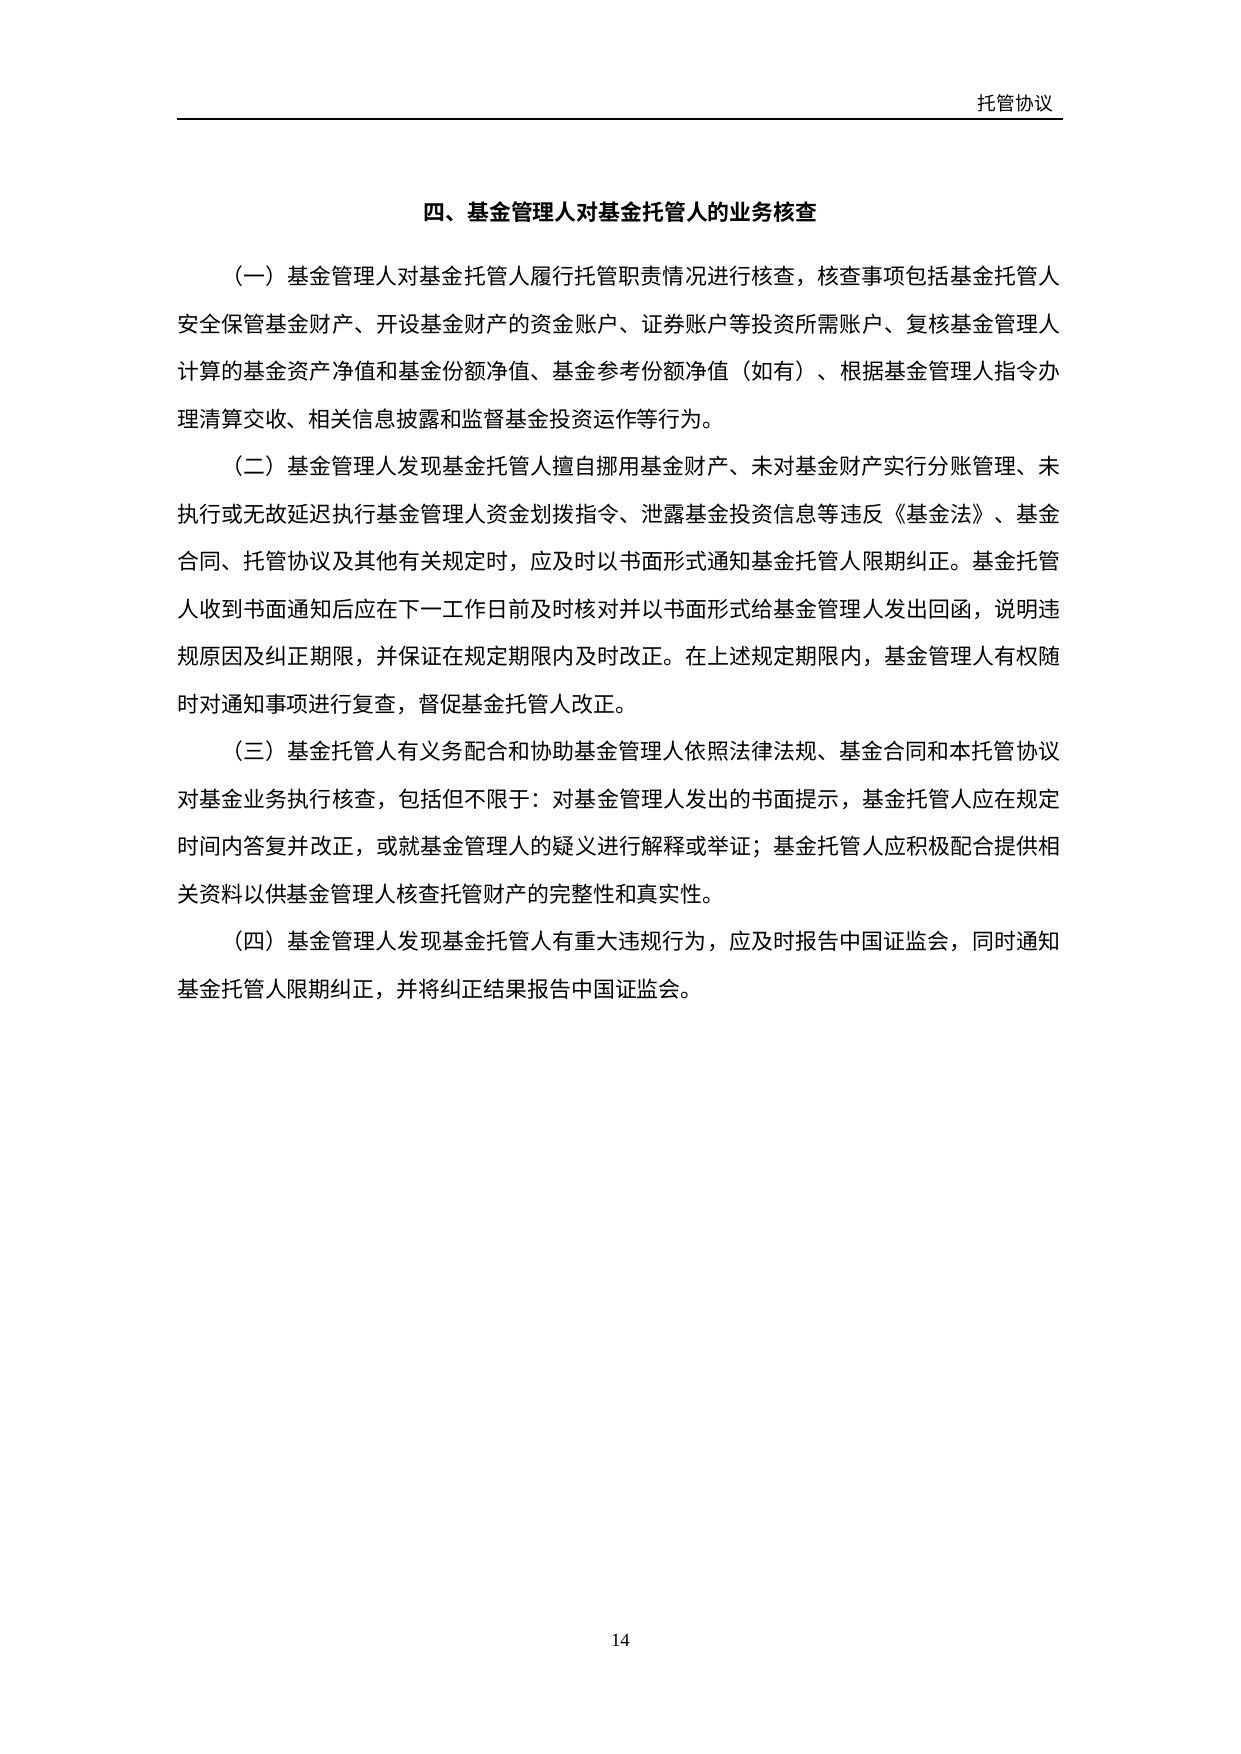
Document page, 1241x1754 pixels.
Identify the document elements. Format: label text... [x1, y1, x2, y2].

text （四）基金管理人发现基金托管人有重大违规行为，应及时报告中国证监会，同时通知基金托管人限期纠正，并将纠正结果报告中国证监会。 [177, 924, 1063, 1003]
text （三）基金托管人有义务配合和协助基金管理人依照法律法规、基金合同和本托管协议对基金业务执行核查，包括但不限于：对基金管理人发出的书面提示，基金托管人应在规定时间内答复并改正，或就基金管理人的疑义进行解释或举证；基金托管人应积极配合提供相关资料以供基金管理人核查托管财产的完整性和真实性。 [177, 734, 1063, 908]
subtitle 四、基金管理人对基金托管人的业务核查 [177, 194, 1063, 227]
text （一）基金管理人对基金托管人履行托管职责情况进行核查，核查事项包括基金托管人安全保管基金财产、开设基金财产的资金账户、证券账户等投资所需账户、复核基金管理人计算的基金资产净值和基金份额净值、基金参考份额净值（如有）、根据基金管理人指令办理清算交收、相关信息披露和监督基金投资运作等行为。 [177, 259, 1063, 433]
text （二）基金管理人发现基金托管人擅自挪用基金财产、未对基金财产实行分账管理、未执行或无故延迟执行基金管理人资金划拨指令、泄露基金投资信息等违反《基金法》、基金合同、托管协议及其他有关规定时，应及时以书面形式通知基金托管人限期纠正。基金托管人收到书面通知后应在下一工作日前及时核对并以书面形式给基金管理人发出回函，说明违规原因及纠正期限，并保证在规定期限内及时改正。在上述规定期限内，基金管理人有权随时对通知事项进行复查，督促基金托管人改正。 [177, 449, 1063, 718]
